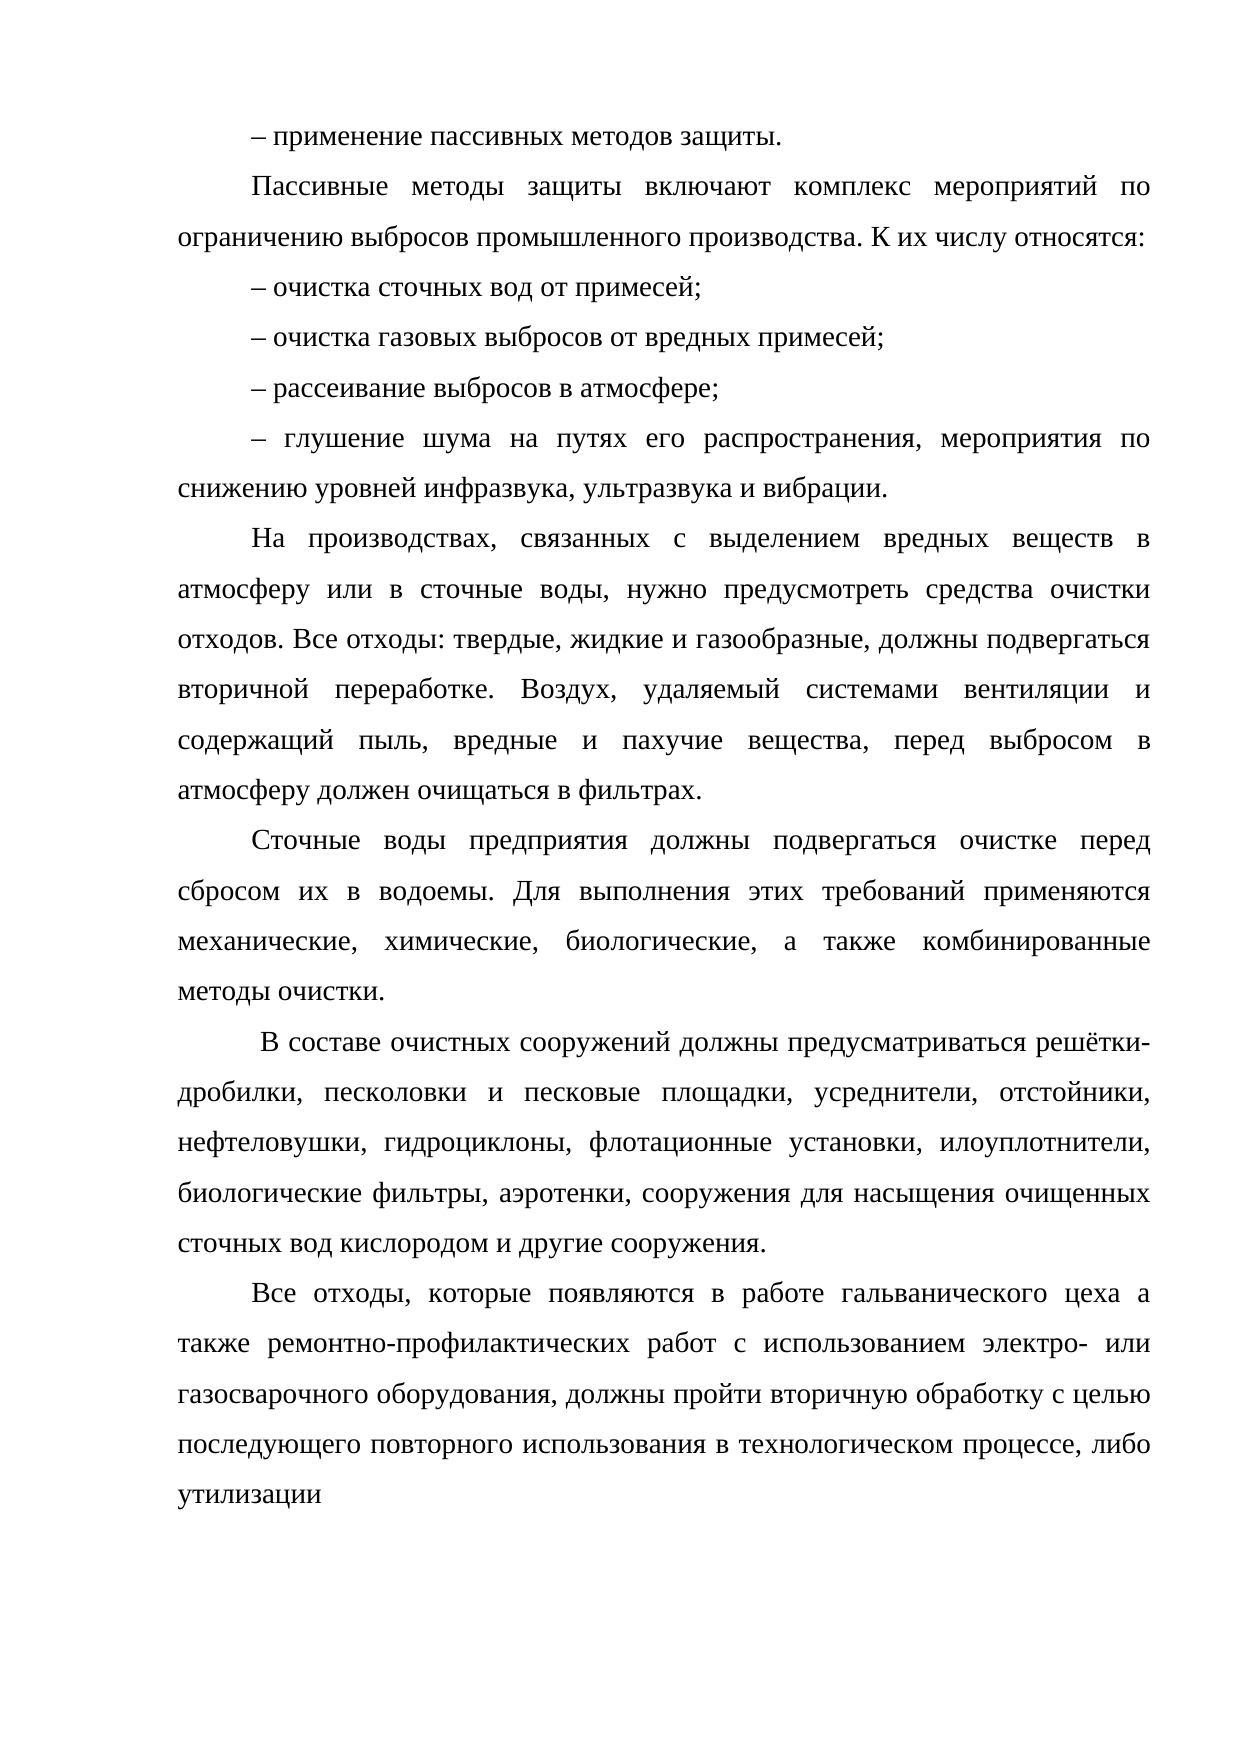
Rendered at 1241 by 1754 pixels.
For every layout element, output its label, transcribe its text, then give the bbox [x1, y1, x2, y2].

text Пассивные методы защиты включают комплекс мероприятий по ограничению выбросов промышленного производства. К их числу относятся: [177, 168, 1152, 252]
text – очистка газовых выбросов от вредных примесей; [177, 319, 1152, 353]
text На производствах, связанных с выделением вредных веществ в атмосферу или в сточные воды, нужно предусмотреть средства очистки отходов. Все отходы: твердые, жидкие и газообразные, должны подвергаться вторичной переработке. Воздух, удаляемый системами вентиляции и содержащий пыль, вредные и пахучие вещества, перед выбросом в атмосферу должен очищаться в фильтрах. [177, 521, 1152, 806]
text – глушение шума на путях его распространения, мероприятия по снижению уровней инфразвука, ультразвука и вибрации. [177, 420, 1152, 504]
text – применение пассивных методов защиты. [177, 118, 1152, 152]
text Сточные воды предприятия должны подвергаться очистке перед сбросом их в водоемы. Для выполнения этих требований применяются механические, химические, биологические, а также комбинированные методы очистки. [177, 822, 1152, 1007]
text – рассеивание выбросов в атмосфере; [177, 370, 1152, 403]
text – очистка сточных вод от примесей; [177, 269, 1152, 303]
text Все отходы, которые появляются в работе гальванического цеха а также ремонтно-профилактических работ с использованием электро- или газосварочного оборудования, должны пройти вторичную обработку с целью последующего повторного использования в технологическом процессе, либо утилизации [177, 1275, 1152, 1510]
text В составе очистных сооружений должны предусматриваться решётки- дробилки, песколовки и песковые площадки, усреднители, отстойники, нефтеловушки, гидроциклоны, флотационные установки, илоуплотнители, биологические фильтры, аэротенки, сооружения для насыщения очищенных сточных вод кислородом и другие сооружения. [177, 1024, 1152, 1258]
